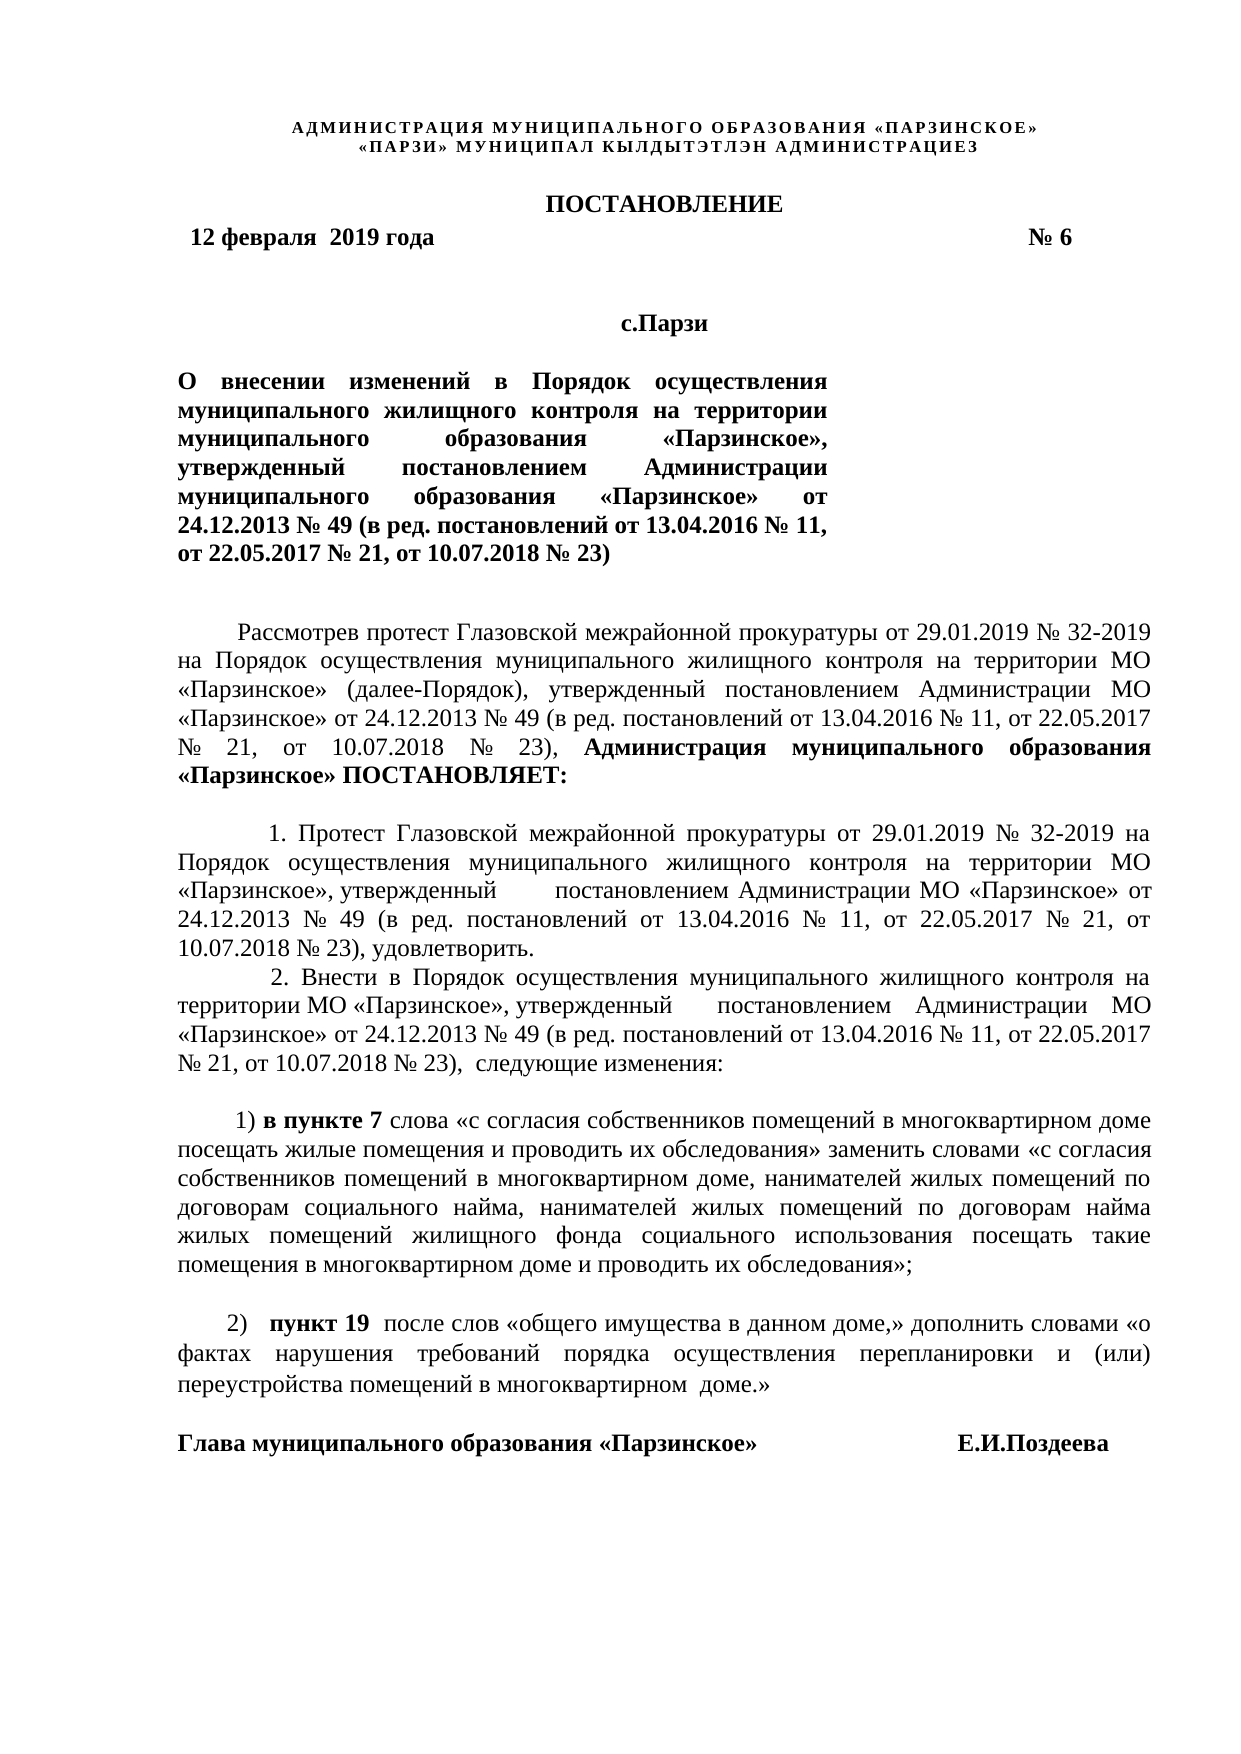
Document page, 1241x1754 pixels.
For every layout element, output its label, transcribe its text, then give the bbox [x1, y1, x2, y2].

text 2. Внести в Порядок осуществления муниципального жилищного контроля на территории МО «Парзинское», утвержденный постановлением Администрации МО «Парзинское» от 24.12.2013 № 49 (в ред. постановлений от 13.04.2016 № 11, от 22.05.2017 № 21, от 10.07.2018 № 23), следующие изменения: [457, 1048, 1152, 1077]
text Рассмотрев протест Глазовской межрайонной прокуратуры от 29.01.2019 № 32-2019 на Порядок осуществления муниципального жилищного контроля на территории МО «Парзинское» (далее-Порядок), утвержденный постановлением Администрации МО «Парзинское» от 24.12.2013 № 49 (в ред. постановлений от 13.04.2016 № 11, от 22.05.2017 № 21, от 10.07.2018 № 23), Администрация муниципального образования «Парзинское» ПОСТАНОВЛЯЕТ: [177, 732, 1152, 789]
text Рассмотрев протест Глазовской межрайонной прокуратуры от 29.01.2019 № 32-2019 на Порядок осуществления муниципального жилищного контроля на территории МО «Парзинское» (далее-Порядок), утвержденный постановлением Администрации МО «Парзинское» от 24.12.2013 № 49 (в ред. постановлений от 13.04.2016 № 11, от 22.05.2017 № 21, от 10.07.2018 № 23), Администрация муниципального образования «Парзинское» ПОСТАНОВЛЯЕТ: [177, 617, 1152, 732]
text 2) пункт 19 после слов «общего имущества в данном доме,» дополнить словами «о фактах нарушения требований порядка осуществления перепланировки и (или) переустройства помещений в многоквартирном доме.» [177, 1307, 1152, 1397]
text «ПАРЗИ» МУНИЦИПАЛ КЫЛДЫТЭТЛЭН АДМИНИСТРАЦИЕЗ [177, 137, 1152, 156]
text 1) в пункте 7 слова «с согласия собственников помещений в многоквартирном доме посещать жилые помещения и проводить их обследования» заменить словами «с согласия собственников помещений в многоквартирном доме, нанимателей жилых помещений по договорам социального найма, нанимателей жилых помещений по договорам найма жилых помещений жилищного фонда социального использования посещать такие помещения в многоквартирном доме и проводить их обследования»; [177, 1106, 1152, 1278]
text 2. Внести в Порядок осуществления муниципального жилищного контроля на территории МО «Парзинское», утвержденный постановлением Администрации МО «Парзинское» от 24.12.2013 № 49 (в ред. постановлений от 13.04.2016 № 11, от 22.05.2017 № 21, от 10.07.2018 № 23), следующие изменения: [177, 962, 1152, 1048]
text 12 февраля 2019 года № 6 [177, 222, 1152, 251]
text с.Парзи [177, 308, 1152, 337]
text 1. Протест Глазовской межрайонной прокуратуры от 29.01.2019 № 32-2019 на Порядок осуществления муниципального жилищного контроля на территории МО «Парзинское», утвержденный постановлением Администрации МО «Парзинское» от 24.12.2013 № 49 (в ред. постановлений от 13.04.2016 № 11, от 22.05.2017 № 21, от 10.07.2018 № 23), удовлетворить. [359, 933, 1152, 962]
text Глава муниципального образования «Парзинское» Е.И.Поздеева [177, 1428, 1152, 1456]
text АДМИНИСТРАЦИЯ МУНИЦИПАЛЬНОГО ОБРАЗОВАНИЯ «ПАРЗИНСКОЕ» [177, 118, 1152, 137]
text 1. Протест Глазовской межрайонной прокуратуры от 29.01.2019 № 32-2019 на Порядок осуществления муниципального жилищного контроля на территории МО «Парзинское», утвержденный постановлением Администрации МО «Парзинское» от 24.12.2013 № 49 (в ред. постановлений от 13.04.2016 № 11, от 22.05.2017 № 21, от 10.07.2018 № 23), удовлетворить. [177, 818, 1152, 904]
text ПОСТАНОВЛЕНИЕ [177, 189, 1152, 218]
